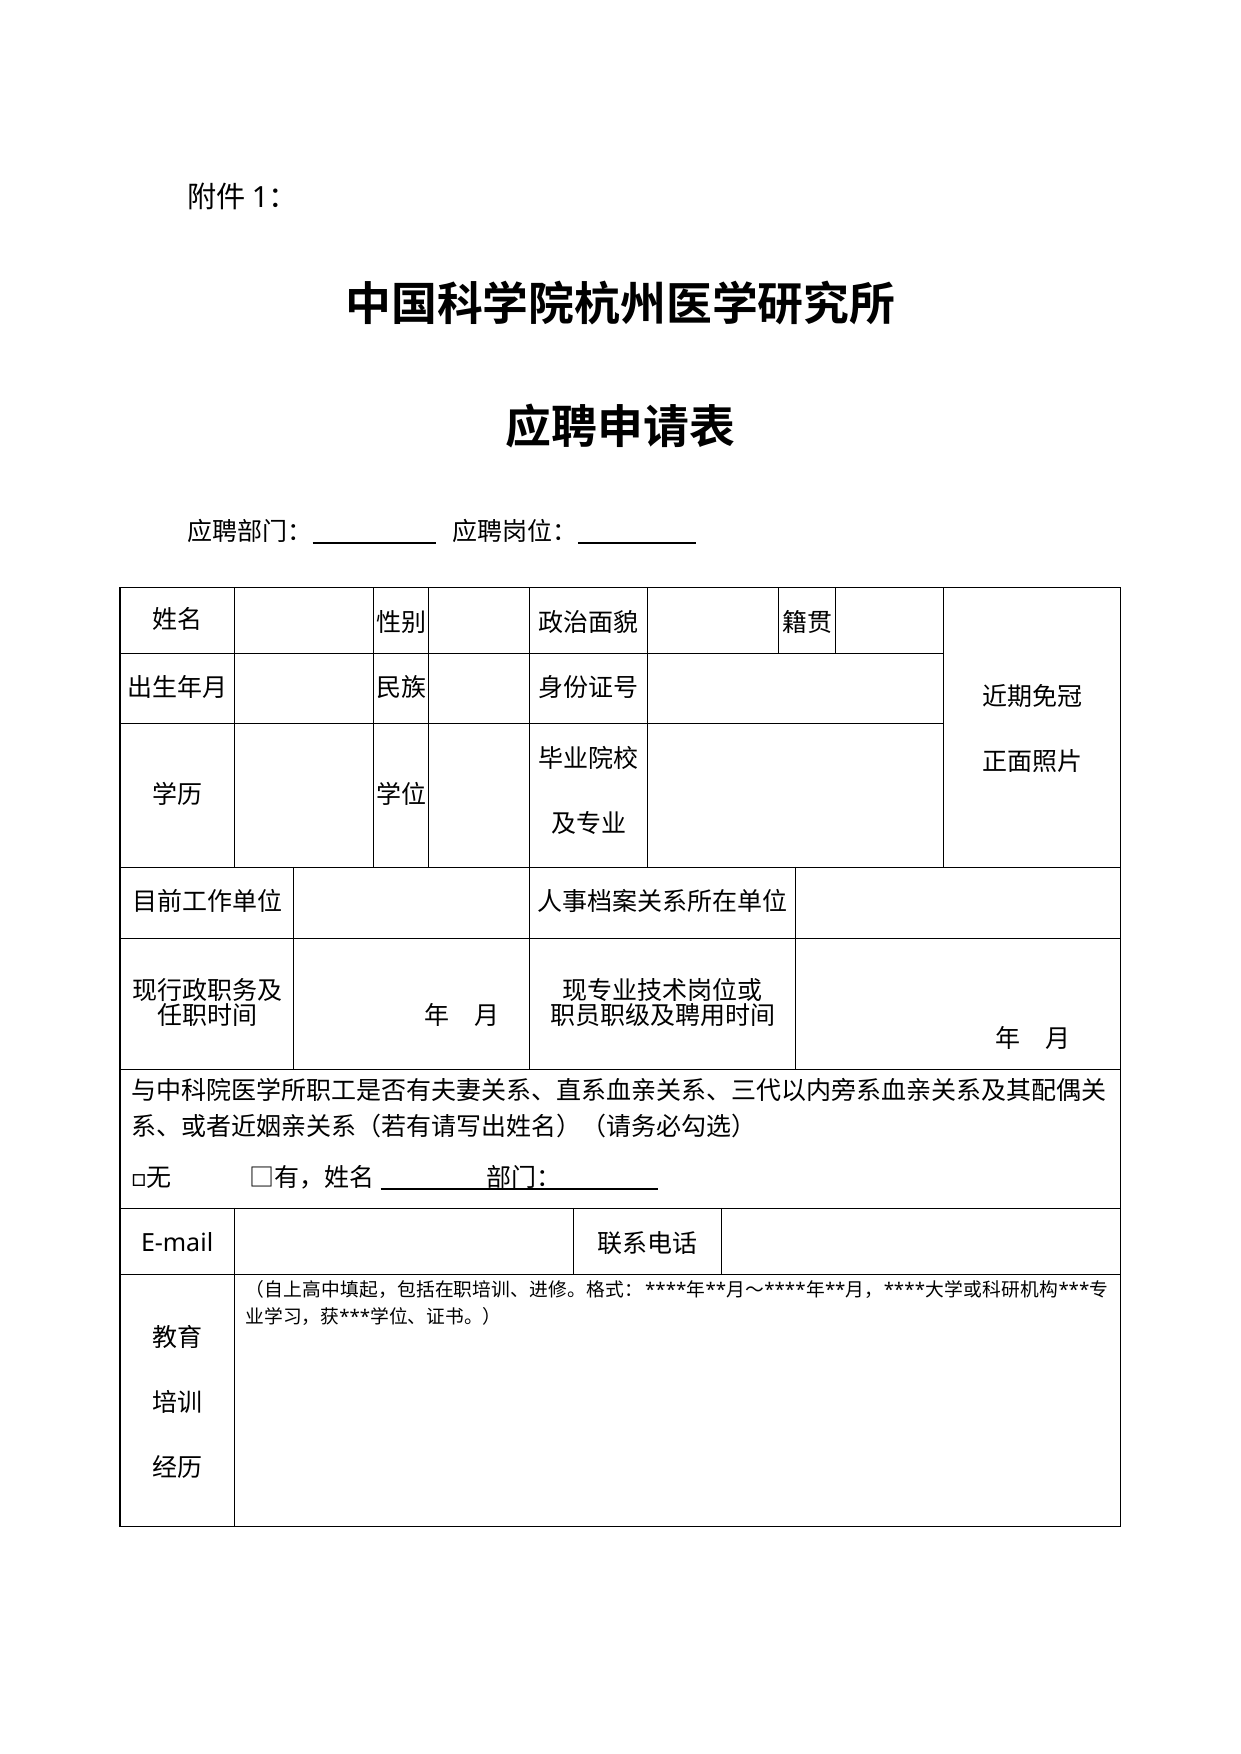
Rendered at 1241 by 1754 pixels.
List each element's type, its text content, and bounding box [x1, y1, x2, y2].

table_cell [235, 654, 373, 723]
table_cell 民族 [374, 654, 428, 723]
table_cell [294, 868, 529, 938]
text 附件1： [187, 162, 1053, 227]
table_cell [235, 1209, 573, 1274]
table_header 性别 [374, 588, 428, 653]
text 应聘部门： 应聘岗位： [187, 497, 1053, 562]
table_cell 教育 培训 经历 [121, 1275, 234, 1526]
table_header 姓名 [121, 588, 234, 653]
table_cell [648, 724, 943, 867]
table_header 籍贯 [779, 588, 835, 653]
table_cell 目前工作单位 [121, 868, 293, 938]
text 中国科学院杭州医学研究所 [187, 252, 1053, 349]
table_header [235, 588, 373, 653]
table_cell 出生年月 [121, 654, 234, 723]
table_cell 联系电话 [574, 1209, 721, 1274]
table_cell 现行政职务及任职时间 [121, 939, 293, 1069]
table_cell （自上高中填起，包括在职培训、进修。格式：****年**月～****年**月，****大学或科研机构***专业学习，获***学位、证书。） [235, 1275, 1120, 1526]
table_cell 身份证号 [530, 654, 647, 723]
table_cell 毕业院校及专业 [530, 724, 647, 867]
table_cell [429, 724, 529, 867]
table_cell [429, 654, 529, 723]
table_header [648, 588, 778, 653]
table_cell 学位 [374, 724, 428, 867]
table_cell [235, 724, 373, 867]
table_header 近期免冠 正面照片 [944, 588, 1120, 867]
table_cell [648, 654, 943, 723]
table_header [836, 588, 943, 653]
table_header 政治面貌 [530, 588, 647, 653]
table_cell 年 月 [796, 939, 1120, 1069]
table_cell 年 月 [294, 939, 529, 1069]
text 应聘申请表 [187, 374, 1053, 472]
table_cell E-mail [121, 1209, 234, 1274]
table_cell 人事档案关系所在单位 [530, 868, 795, 938]
table_cell 学历 [121, 724, 234, 867]
table_cell [796, 868, 1120, 938]
table_header [429, 588, 529, 653]
table_cell 与中科院医学所职工是否有夫妻关系、直系血亲关系、三代以内旁系血亲关系及其配偶关系、或者近姻亲关系（若有请写出姓名）（请务必勾选） □无 □有，姓名 部门： [121, 1070, 1120, 1208]
table_cell [722, 1209, 1120, 1274]
table_cell 现专业技术岗位或 职员职级及聘用时间 [530, 939, 795, 1069]
